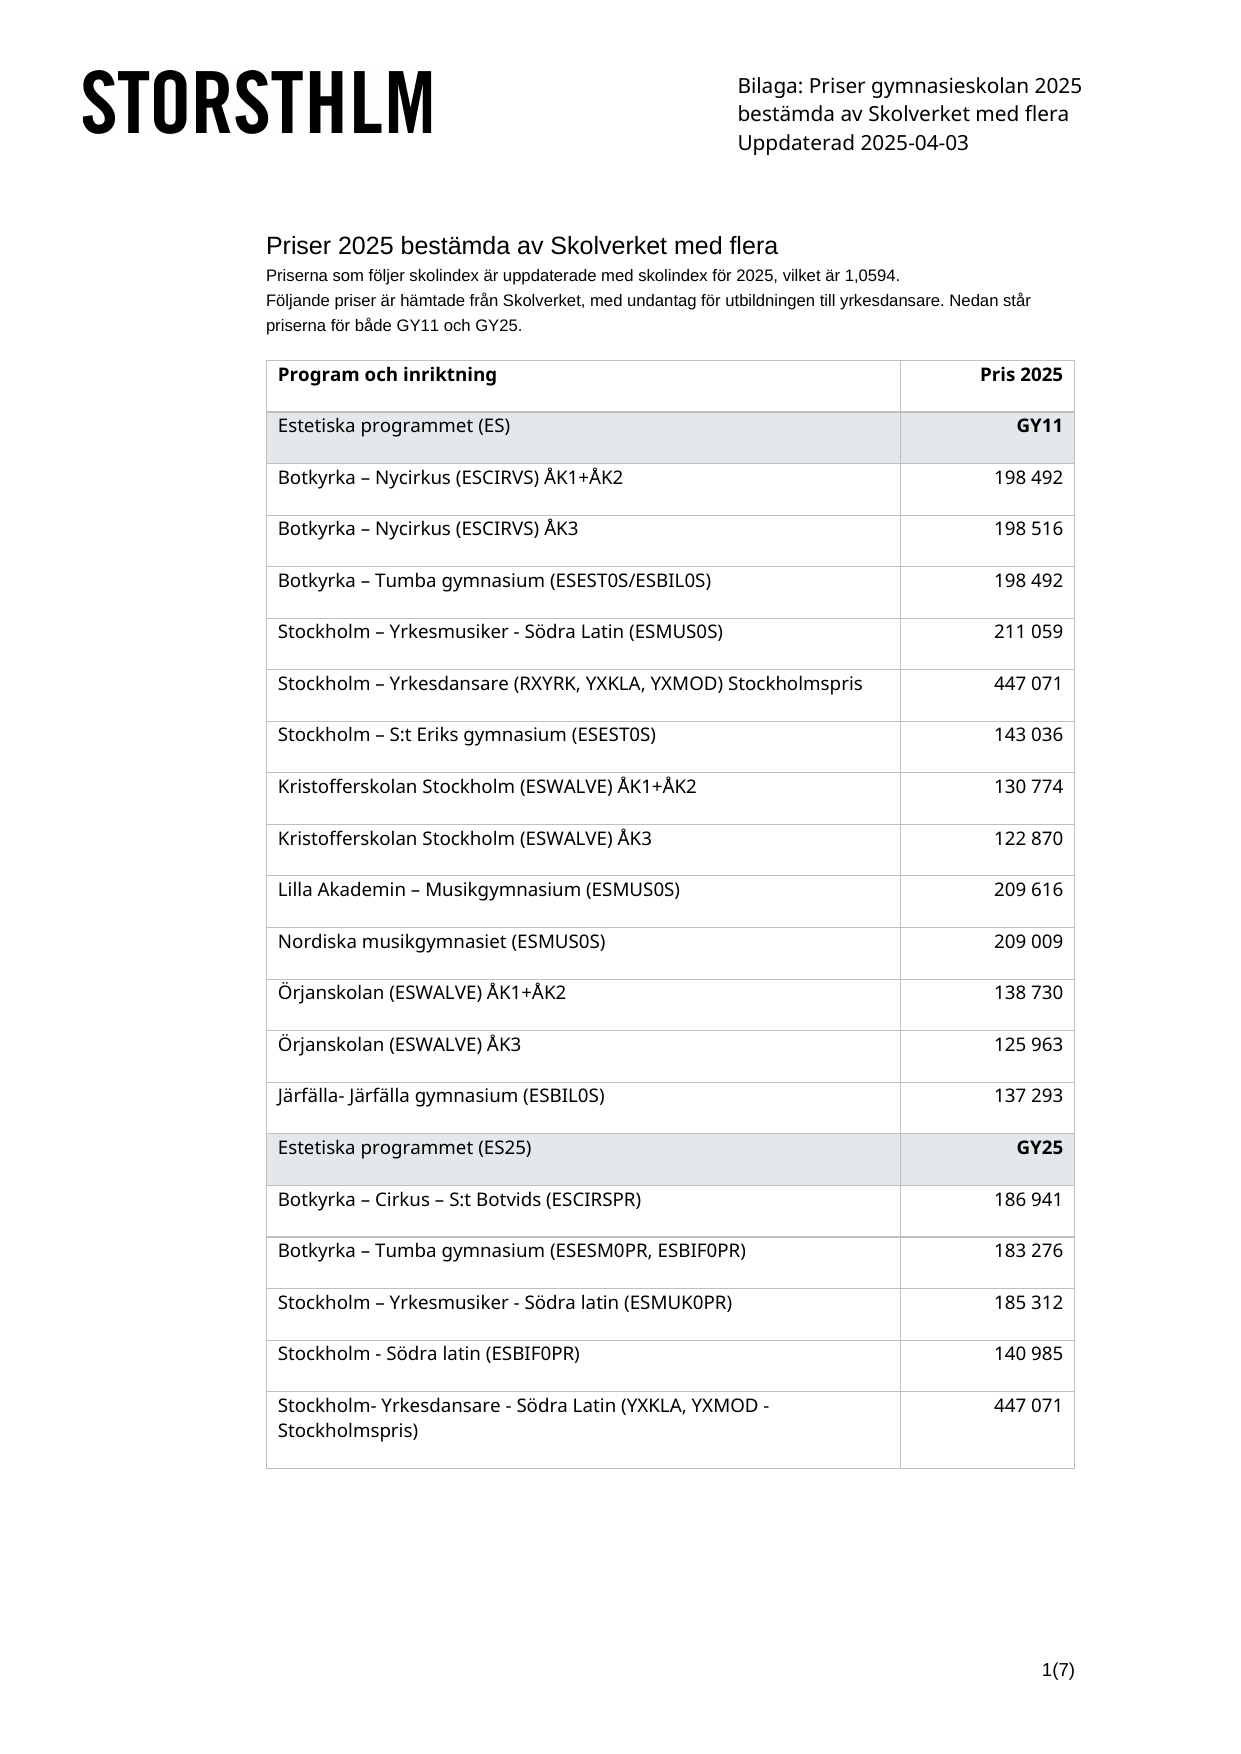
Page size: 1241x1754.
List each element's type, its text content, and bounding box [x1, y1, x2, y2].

table_cell Järfälla- Järfälla gymnasium (ESBIL0S) [267, 1083, 900, 1133]
table_cell 138 730 [901, 980, 1074, 1030]
table_cell Stockholm – Yrkesmusiker - Södra latin (ESMUK0PR) [267, 1289, 900, 1339]
table_cell 137 293 [901, 1083, 1074, 1133]
table_cell Estetiska programmet (ES25) [267, 1134, 900, 1185]
table_header Pris 2025 [901, 361, 1074, 411]
table_header Program och inriktning [267, 361, 900, 411]
table_cell 130 774 [901, 773, 1074, 824]
table_cell Örjanskolan (ESWALVE) ÅK1+ÅK2 [267, 980, 900, 1030]
table_cell GY11 [901, 413, 1074, 463]
table_cell Kristofferskolan Stockholm (ESWALVE) ÅK1+ÅK2 [267, 773, 900, 824]
table_cell 125 963 [901, 1031, 1074, 1082]
table_cell 186 941 [901, 1186, 1074, 1236]
table_cell Kristofferskolan Stockholm (ESWALVE) ÅK3 [267, 825, 900, 875]
table_cell 447 071 [901, 670, 1074, 721]
table_cell 209 616 [901, 876, 1074, 927]
table_cell 143 036 [901, 722, 1074, 772]
table_cell 211 059 [901, 619, 1074, 669]
table_cell Botkyrka – Tumba gymnasium (ESEST0S/ESBIL0S) [267, 567, 900, 618]
table_cell Botkyrka – Tumba gymnasium (ESESM0PR, ESBIF0PR) [267, 1238, 900, 1288]
table_cell Stockholm – S:t Eriks gymnasium (ESEST0S) [267, 722, 900, 772]
table_cell Botkyrka – Nycirkus (ESCIRVS) ÅK3 [267, 516, 900, 566]
table_cell Lilla Akademin – Musikgymnasium (ESMUS0S) [267, 876, 900, 927]
table_cell GY25 [901, 1134, 1074, 1185]
table_cell Nordiska musikgymnasiet (ESMUS0S) [267, 928, 900, 978]
table_cell Estetiska programmet (ES) [267, 413, 900, 463]
table_cell 198 492 [901, 567, 1074, 618]
table_cell 198 516 [901, 516, 1074, 566]
table_cell Stockholm – Yrkesdansare (RXYRK, YXKLA, YXMOD) Stockholmspris [267, 670, 900, 721]
table_cell 122 870 [901, 825, 1074, 875]
table_cell 209 009 [901, 928, 1074, 978]
table_cell Stockholm – Yrkesmusiker - Södra Latin (ESMUS0S) [267, 619, 900, 669]
table_cell 198 492 [901, 464, 1074, 514]
table_cell Botkyrka – Cirkus – S:t Botvids (ESCIRSPR) [267, 1186, 900, 1236]
table_cell 447 071 [901, 1392, 1074, 1468]
table_cell Botkyrka – Nycirkus (ESCIRVS) ÅK1+ÅK2 [267, 464, 900, 514]
table_cell Stockholm- Yrkesdansare - Södra Latin (YXKLA, YXMOD - Stockholmspris) [267, 1392, 900, 1468]
table_cell Stockholm - Södra latin (ESBIF0PR) [267, 1341, 900, 1391]
table_cell 140 985 [901, 1341, 1074, 1391]
table_cell 183 276 [901, 1238, 1074, 1288]
text Följande priser är hämtade från Skolverket, med undantag för utbildningen till yrkesdansare. Nedan står priserna för både GY11 och GY25. [266, 285, 1075, 335]
table_cell Örjanskolan (ESWALVE) ÅK3 [267, 1031, 900, 1082]
picture [82, 70, 432, 134]
table_cell 185 312 [901, 1289, 1074, 1339]
text Priser 2025 bestämda av Skolverket med flera Priserna som följer skolindex är uppdaterade med skolindex för 2025, vilket är 1,0594. [266, 231, 1075, 285]
